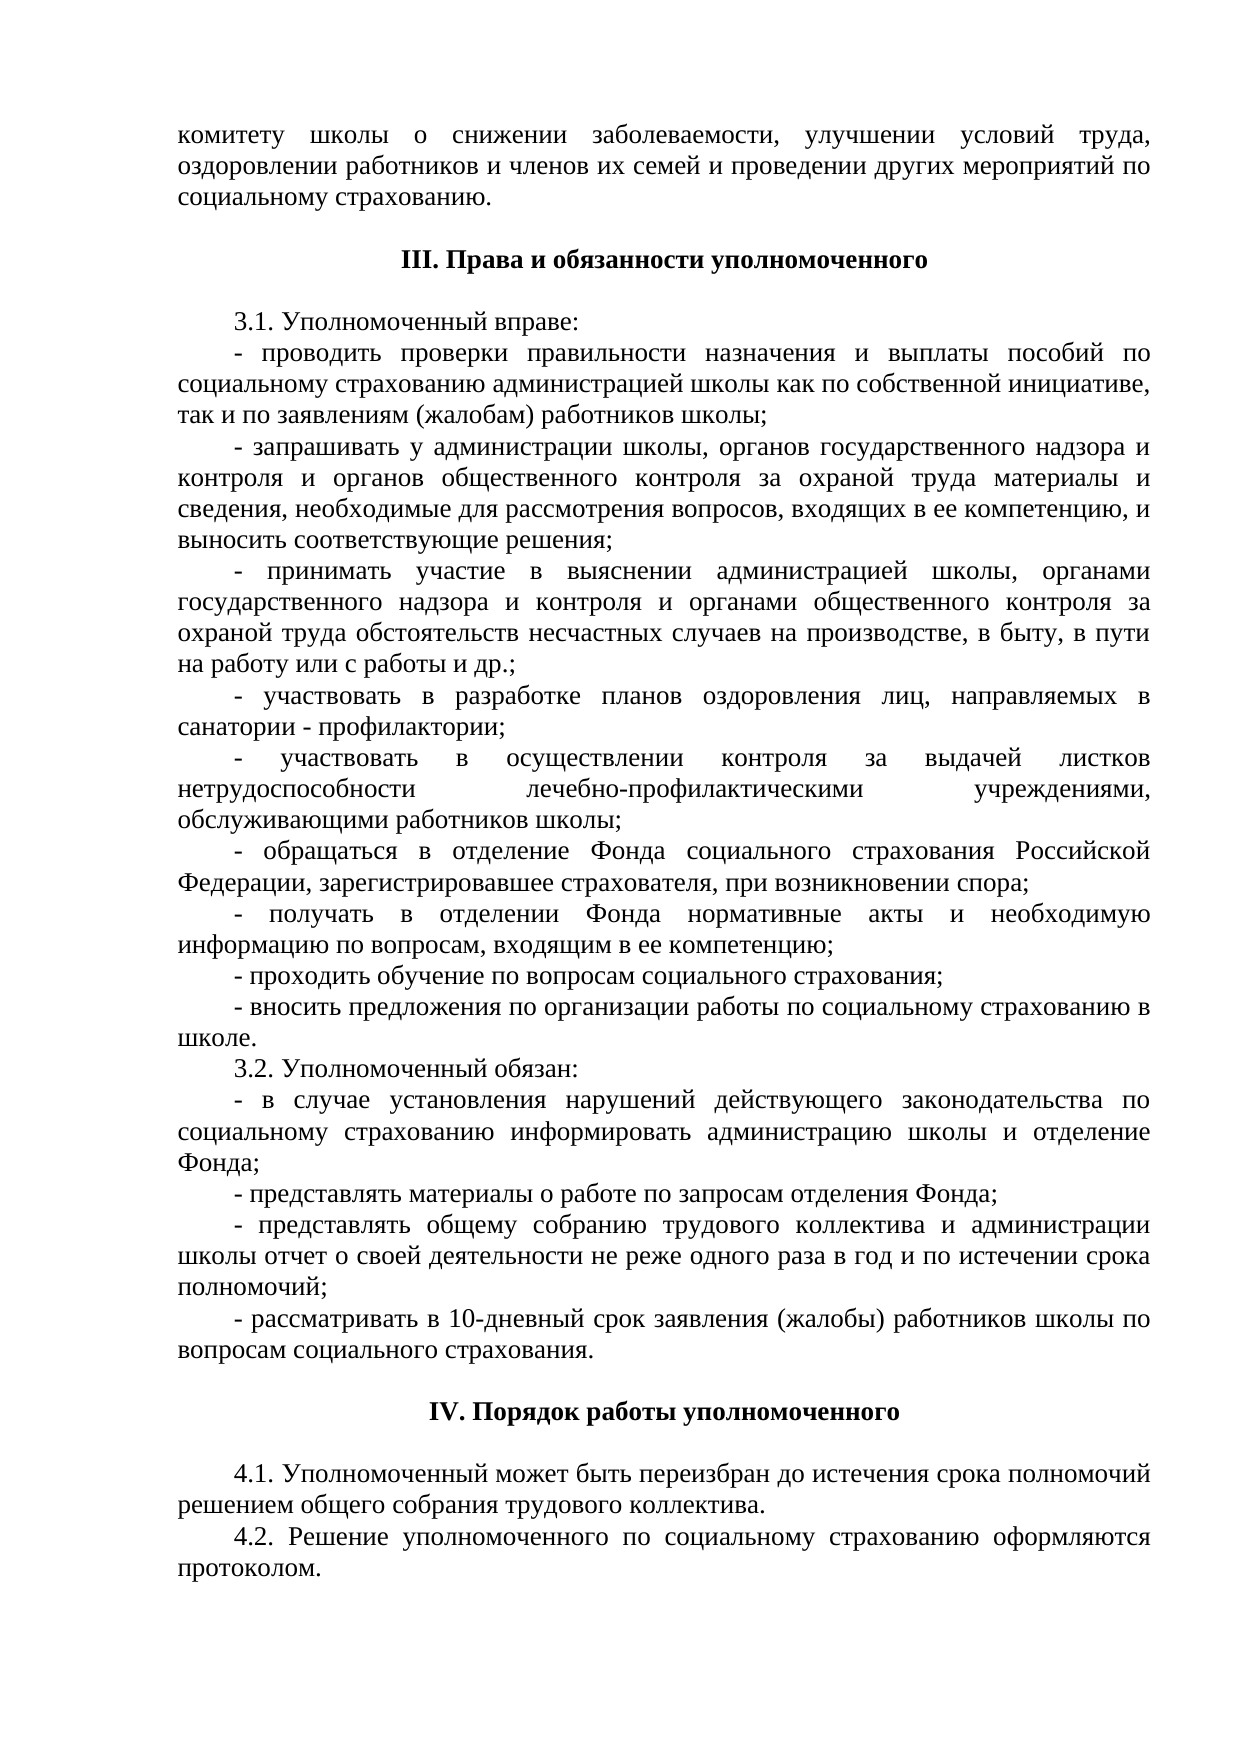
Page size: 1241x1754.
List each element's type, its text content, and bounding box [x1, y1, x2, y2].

text - проходить обучение по вопросам социального страхования; [177, 959, 1152, 990]
text - участвовать в разработке планов оздоровления лиц, направляемых в санатории - профилактории; [177, 679, 1152, 741]
text - принимать участие в выяснении администрацией школы, органами государственного надзора и контроля и органами общественного контроля за охраной труда обстоятельств несчастных случаев на производстве, в быту, в пути на работу или с работы и др.; [177, 554, 1152, 679]
text 4.1. Уполномоченный может быть переизбран до истечения срока полномочий решением общего собрания трудового коллектива. [177, 1457, 1152, 1520]
text 3.1. Уполномоченный вправе: [177, 305, 1152, 336]
text - проводить проверки правильности назначения и выплаты пособий по социальному страхованию администрацией школы как по собственной инициативе, так и по заявлениям (жалобам) работников школы; [177, 336, 1152, 429]
text 3.2. Уполномоченный обязан: [177, 1052, 1152, 1084]
text IV. Порядок работы уполномоченного [177, 1395, 1152, 1426]
text 4.2. Решение уполномоченного по социальному страхованию оформляются протоколом. [177, 1520, 1152, 1582]
text - обращаться в отделение Фонда социального страхования Российской Федерации, зарегистрировавшее страхователя, при возникновении спора; [177, 834, 1152, 897]
text - рассматривать в 10-дневный срок заявления (жалобы) работников школы по вопросам социального страхования. [177, 1302, 1152, 1364]
text III. Права и обязанности уполномоченного [177, 243, 1152, 274]
text - в случае установления нарушений действующего законодательства по социальному страхованию информировать администрацию школы и отделение Фонда; [177, 1084, 1152, 1177]
text - вносить предложения по организации работы по социальному страхованию в школе. [177, 990, 1152, 1052]
text - участвовать в осуществлении контроля за выдачей листков нетрудоспособности лечебно-профилактическими учреждениями, обслуживающими работников школы; [177, 741, 1152, 834]
text - запрашивать у администрации школы, органов государственного надзора и контроля и органов общественного контроля за охраной труда материалы и сведения, необходимые для рассмотрения вопросов, входящих в ее компетенцию, и выносить соответствующие решения; [177, 429, 1152, 554]
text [177, 118, 1152, 212]
text - представлять общему собранию трудового коллектива и администрации школы отчет о своей деятельности не реже одного раза в год и по истечении срока полномочий; [177, 1208, 1152, 1302]
text - представлять материалы о работе по запросам отделения Фонда; [177, 1177, 1152, 1208]
text - получать в отделении Фонда нормативные акты и необходимую информацию по вопросам, входящим в ее компетенцию; [177, 897, 1152, 959]
